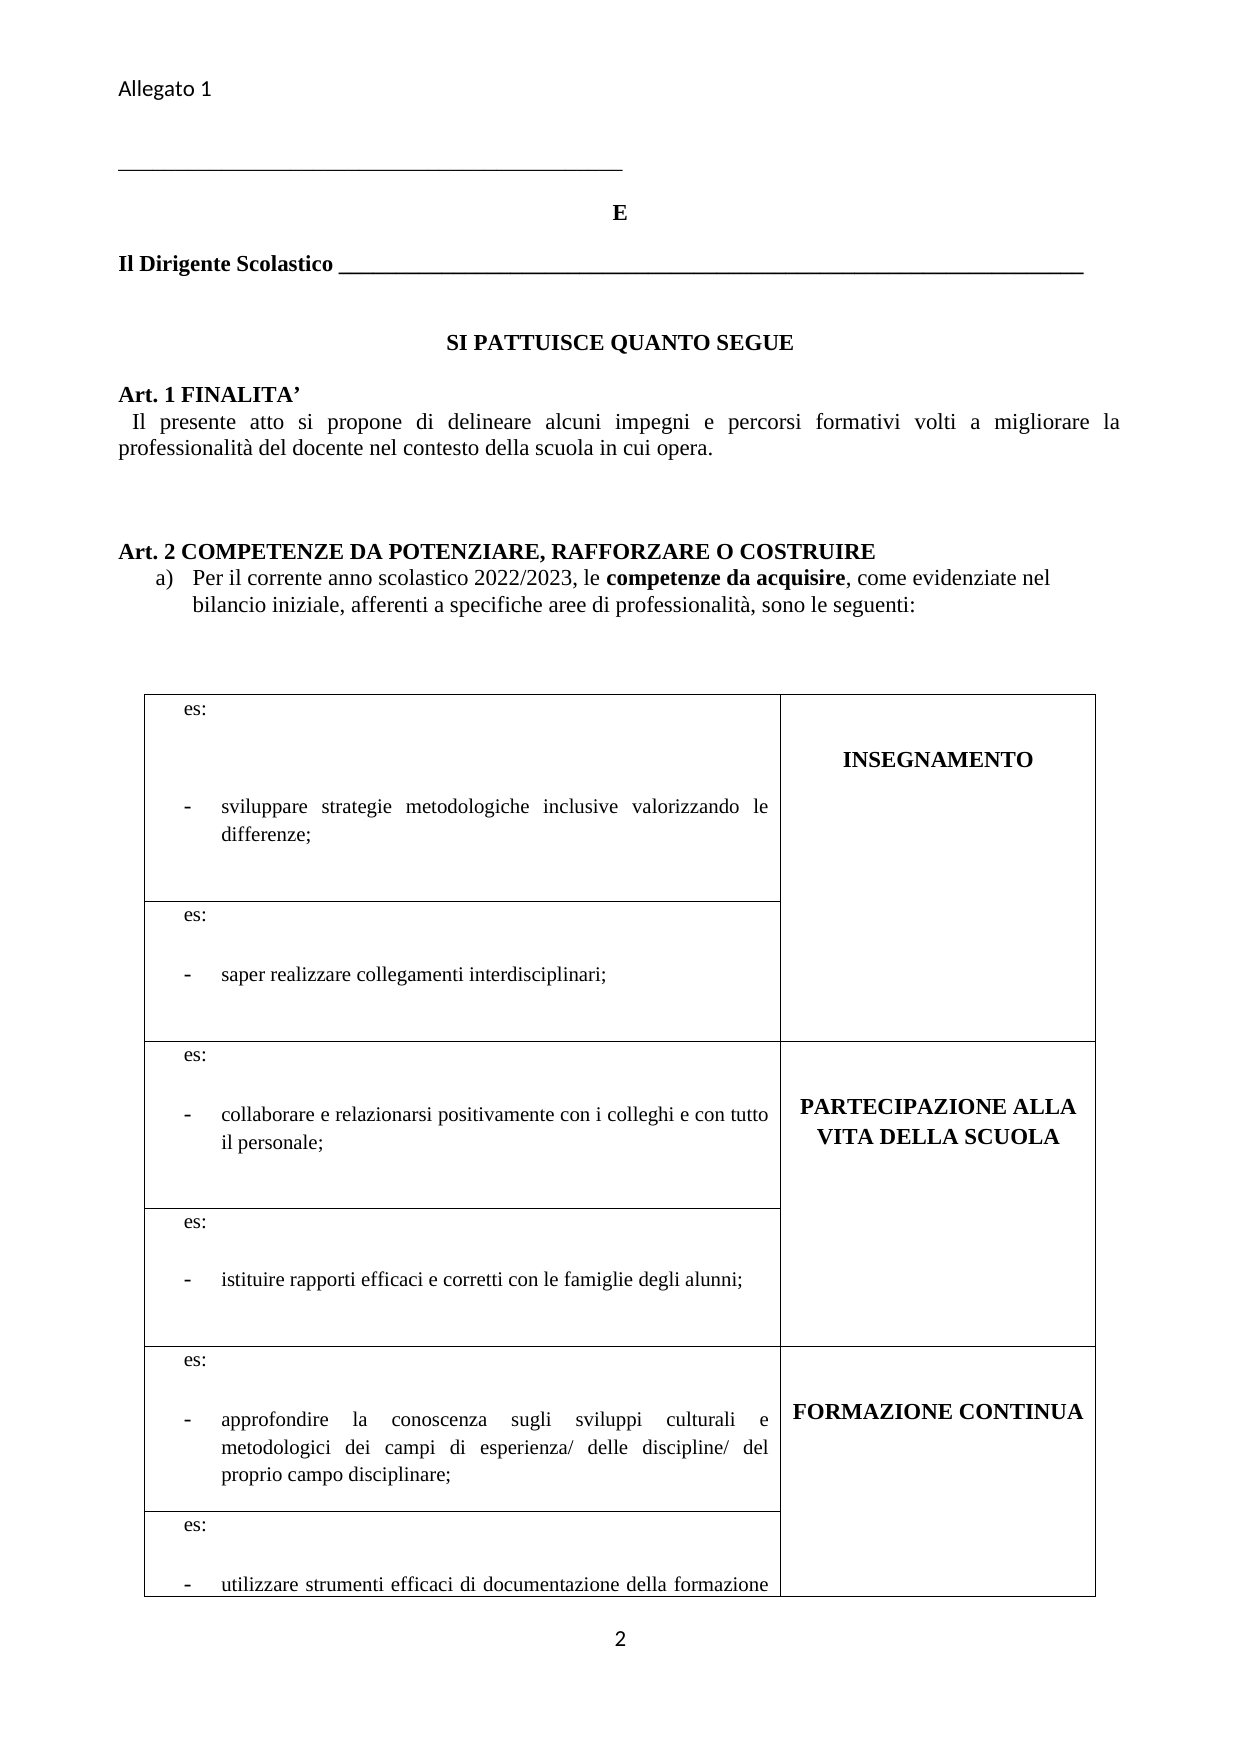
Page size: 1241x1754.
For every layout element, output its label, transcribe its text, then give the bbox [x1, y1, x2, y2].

table_cell PARTECIPAZIONE ALLA VITA DELLA SCUOLA [781, 1042, 1095, 1346]
table_cell es: istituire rapporti efficaci e corretti con le famiglie degli alunni; [145, 1209, 780, 1346]
text Il Dirigente Scolastico _________________________________________________________________ [118, 250, 1122, 276]
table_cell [145, 1512, 780, 1596]
list Per il corrente anno scolastico 2022/2023, le competenze da acquisire, come evidenziate nel bilancio iniziale, afferenti a specifiche aree di professionalità, sono le seguenti: [155, 564, 1122, 617]
text Art. 2 COMPETENZE DA POTENZIARE, RAFFORZARE O COSTRUIRE [118, 538, 1122, 564]
text ____________________________________________ [118, 148, 1122, 174]
table_cell es: collaborare e relazionarsi positivamente con i colleghi e con tutto il personale; [145, 1042, 780, 1208]
text E [118, 199, 1122, 225]
text Il presente atto si propone di delineare alcuni impegni e percorsi formativi volti a migliorare la professionalità del docente nel contesto della scuola in cui opera. [118, 408, 1122, 461]
table_header INSEGNAMENTO [781, 695, 1095, 1041]
text SI PATTUISCE QUANTO SEGUE [118, 329, 1122, 355]
text Art. 1 FINALITA’ [118, 381, 1122, 408]
table_cell FORMAZIONE CONTINUA [781, 1347, 1095, 1596]
table_cell es: saper realizzare collegamenti interdisciplinari; [145, 902, 780, 1041]
table_header es: sviluppare strategie metodologiche inclusive valorizzando le differenze; [145, 695, 780, 901]
table_cell es: approfondire la conoscenza sugli sviluppi culturali e metodologici dei campi di esperienza/ delle discipline/ del proprio campo disciplinare; [145, 1347, 780, 1511]
